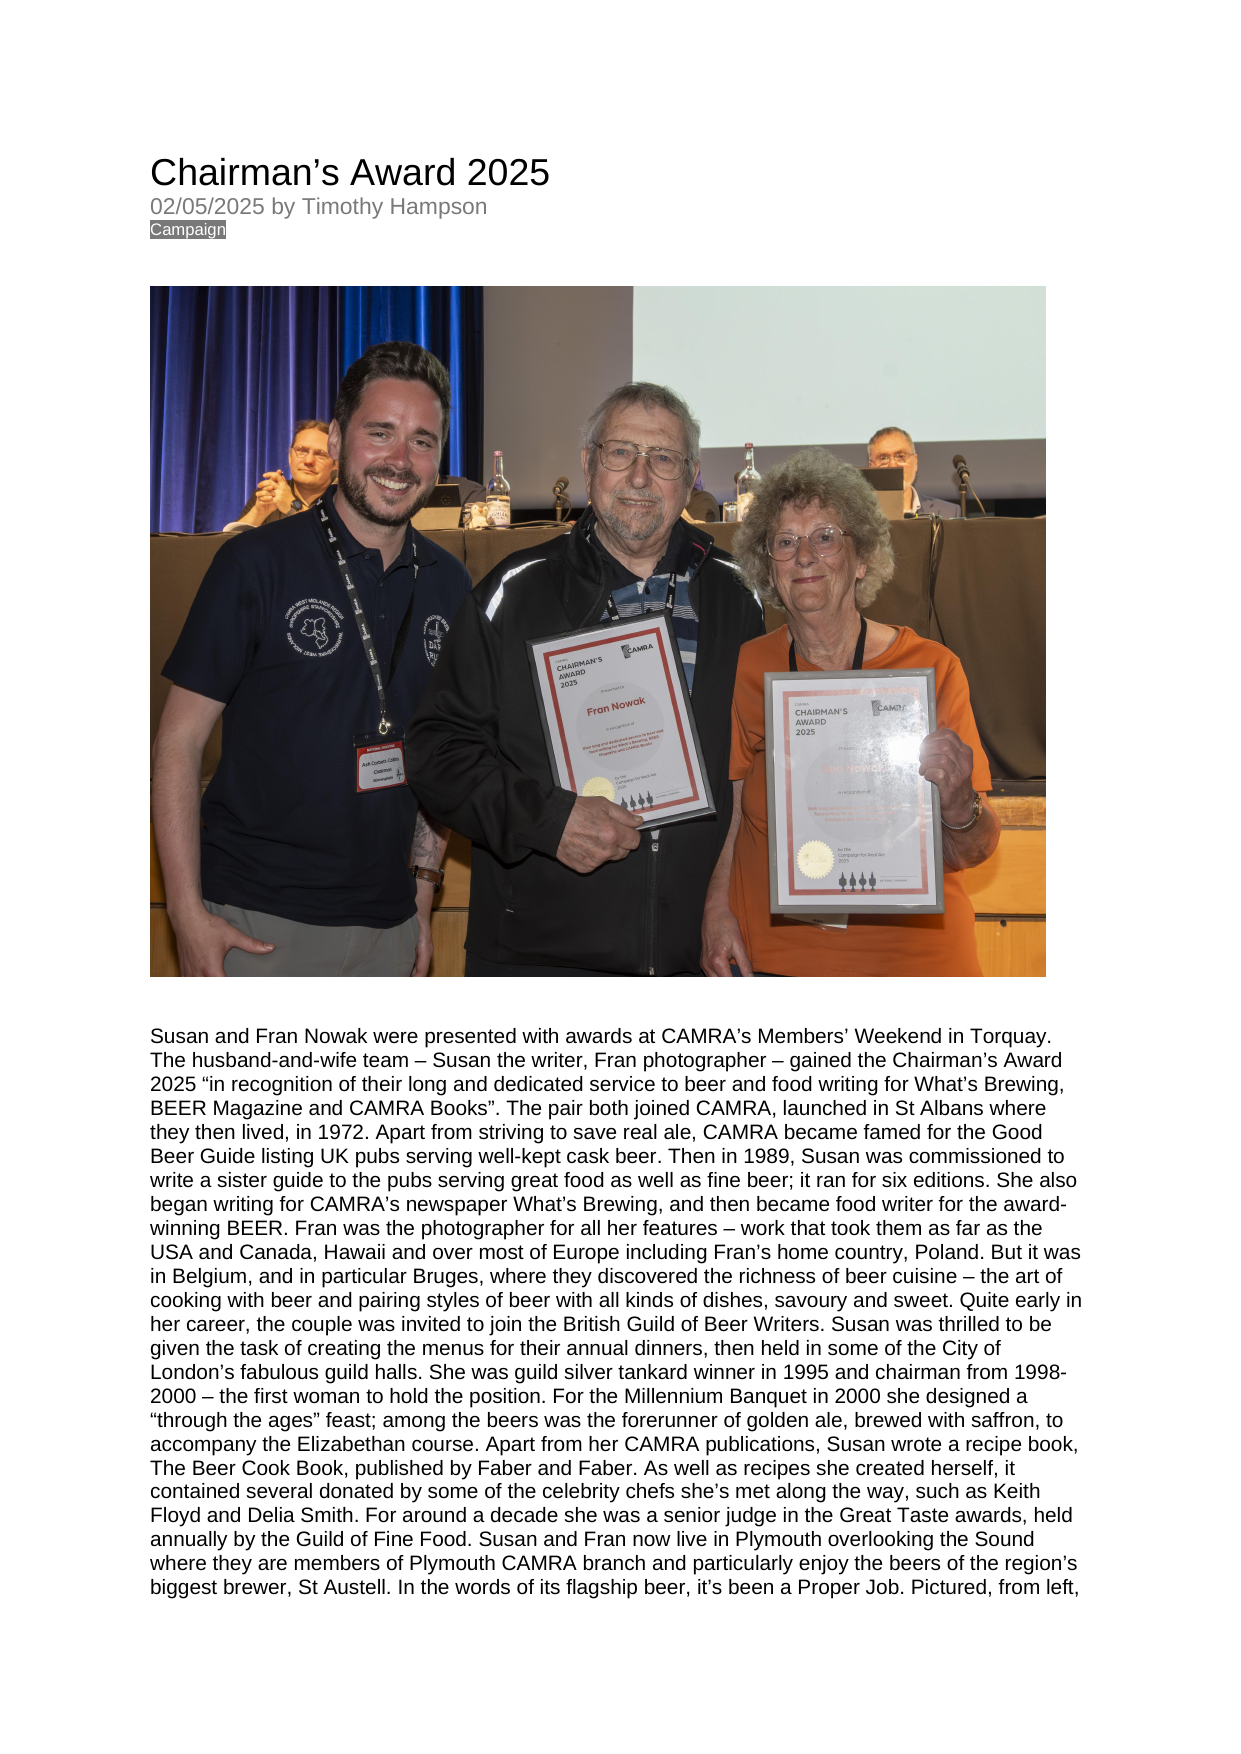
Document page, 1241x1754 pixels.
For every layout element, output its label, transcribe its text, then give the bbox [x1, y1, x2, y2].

text Campaign [150, 219, 1090, 239]
picture [150, 286, 1046, 977]
text Chairman’s Award 2025 [150, 150, 1090, 193]
text 02/05/2025 by Timothy Hampson [150, 193, 1090, 219]
